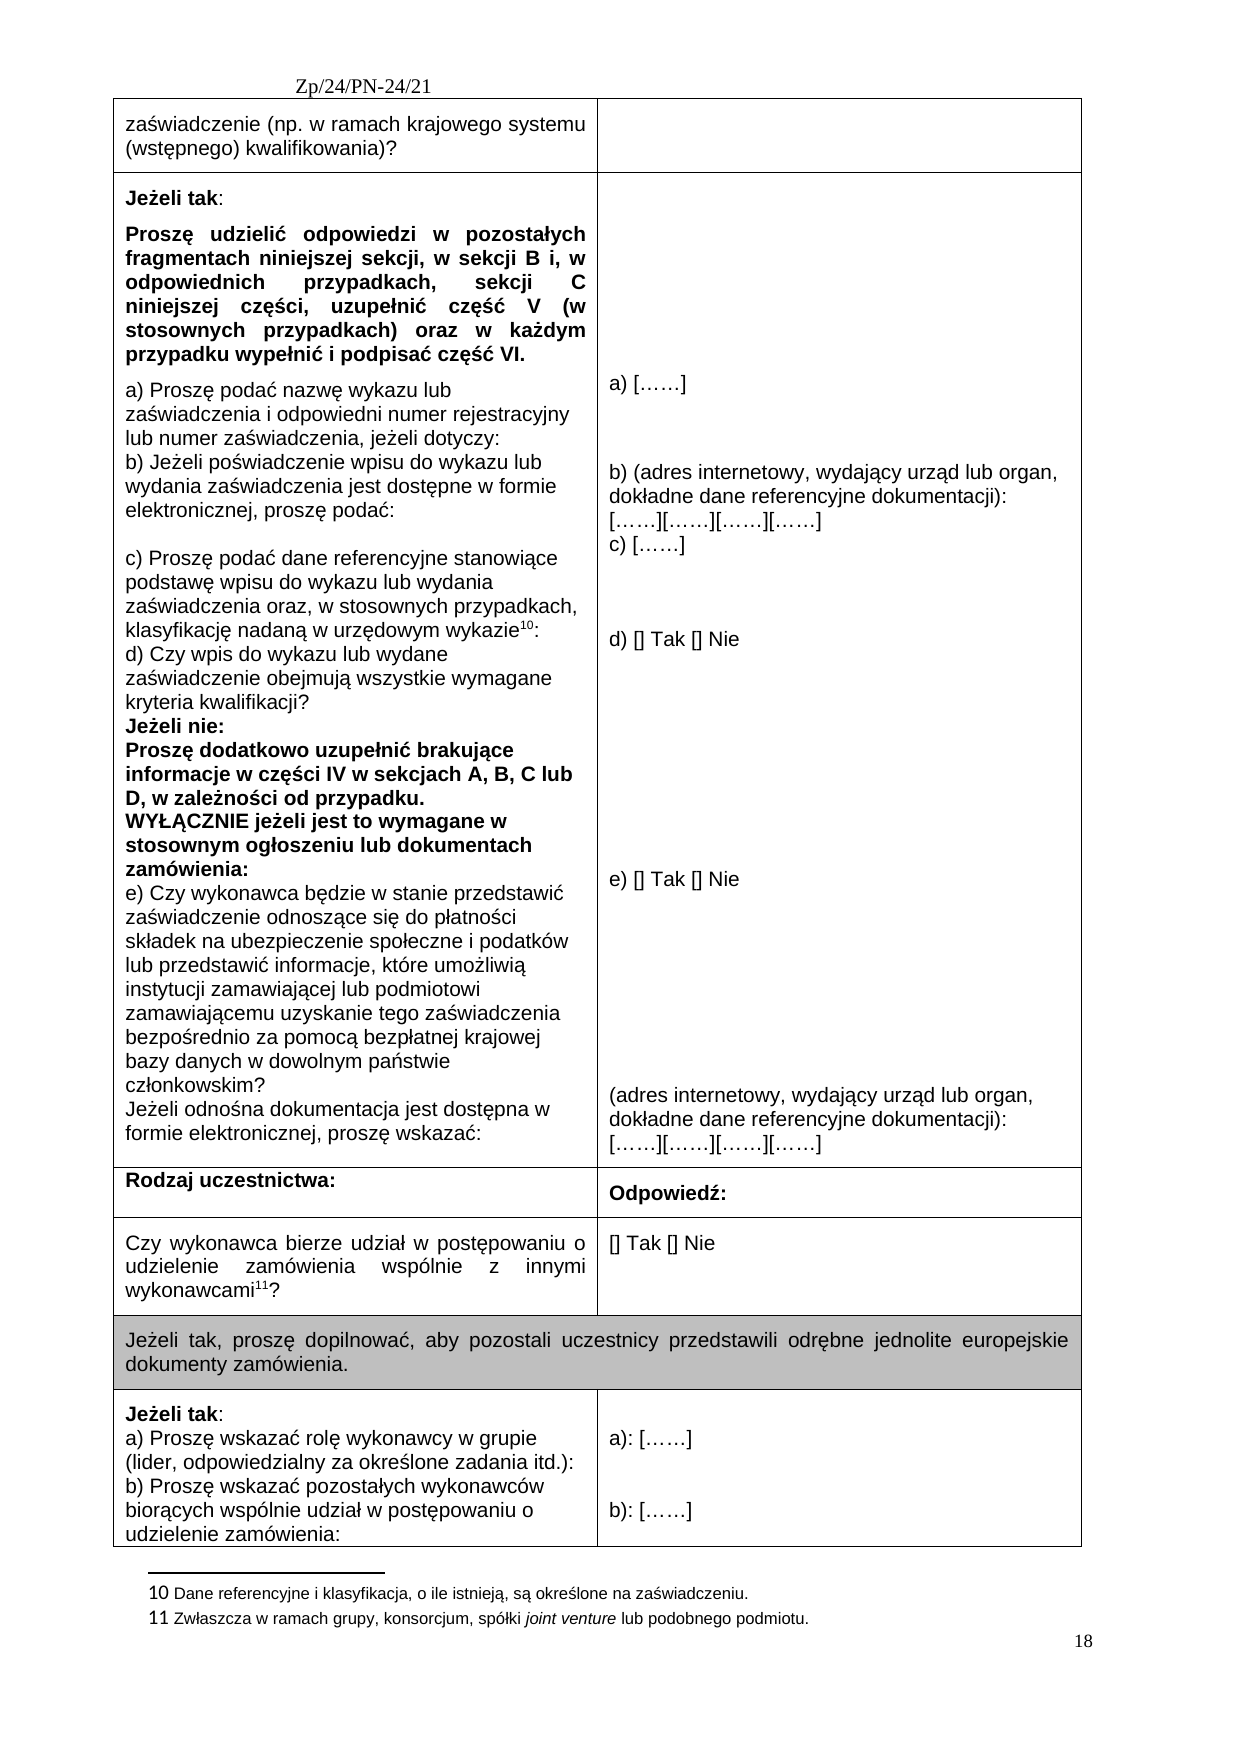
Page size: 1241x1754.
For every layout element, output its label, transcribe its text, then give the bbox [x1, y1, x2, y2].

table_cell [114, 1390, 597, 1546]
table_cell [] Tak [] Nie [598, 1218, 1081, 1315]
table_cell Czy wykonawca bierze udział w postępowaniu o udzielenie zamówienia wspólnie z innymi wykonawcami? [114, 1218, 597, 1315]
table_cell Rodzaj uczestnictwa: [114, 1168, 597, 1217]
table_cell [598, 99, 1081, 172]
table_cell Jeżeli tak, proszę dopilnować, aby pozostali uczestnicy przedstawili odrębne jednolite europejskie dokumenty zamówienia. [114, 1316, 1081, 1389]
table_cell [114, 99, 597, 172]
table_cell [598, 1390, 1081, 1546]
table_cell Odpowiedź: [598, 1168, 1081, 1217]
table_cell Jeżeli tak: Proszę udzielić odpowiedzi w pozostałych fragmentach niniejszej sekcji, w sekcji B i, w odpowiednich przypadkach, sekcji C niniejszej części, uzupełnić część V (w stosownych przypadkach) oraz w każdym przypadku wypełnić i podpisać część VI. a) Proszę podać nazwę wykazu lub zaświadczenia i odpowiedni numer rejestracyjny lub numer zaświadczenia, jeżeli dotyczy: b) Jeżeli poświadczenie wpisu do wykazu lub wydania zaświadczenia jest dostępne w formie elektronicznej, proszę podać: c) Proszę podać dane referencyjne stanowiące podstawę wpisu do wykazu lub wydania zaświadczenia oraz, w stosownych przypadkach, klasyfikację nadaną w urzędowym wykazie: d) Czy wpis do wykazu lub wydane zaświadczenie obejmują wszystkie wymagane kryteria kwalifikacji? Jeżeli nie: Proszę dodatkowo uzupełnić brakujące informacje w części IV w sekcjach A, B, C lub D, w zależności od przypadku. WYŁĄCZNIE jeżeli jest to wymagane w stosownym ogłoszeniu lub dokumentach zamówienia: e) Czy wykonawca będzie w stanie przedstawić zaświadczenie odnoszące się do płatności składek na ubezpieczenie społeczne i podatków lub przedstawić informacje, które umożliwią instytucji zamawiającej lub podmiotowi zamawiającemu uzyskanie tego zaświadczenia bezpośrednio za pomocą bezpłatnej krajowej bazy danych w dowolnym państwie członkowskim? Jeżeli odnośna dokumentacja jest dostępna w formie elektronicznej, proszę wskazać: [114, 173, 597, 1167]
table_cell a) [……] b) (adres internetowy, wydający urząd lub organ, dokładne dane referencyjne dokumentacji): [……][……][……][……] c) [……] d) [] Tak [] Nie e) [] Tak [] Nie (adres internetowy, wydający urząd lub organ, dokładne dane referencyjne dokumentacji): [……][……][……][……] [598, 173, 1081, 1167]
